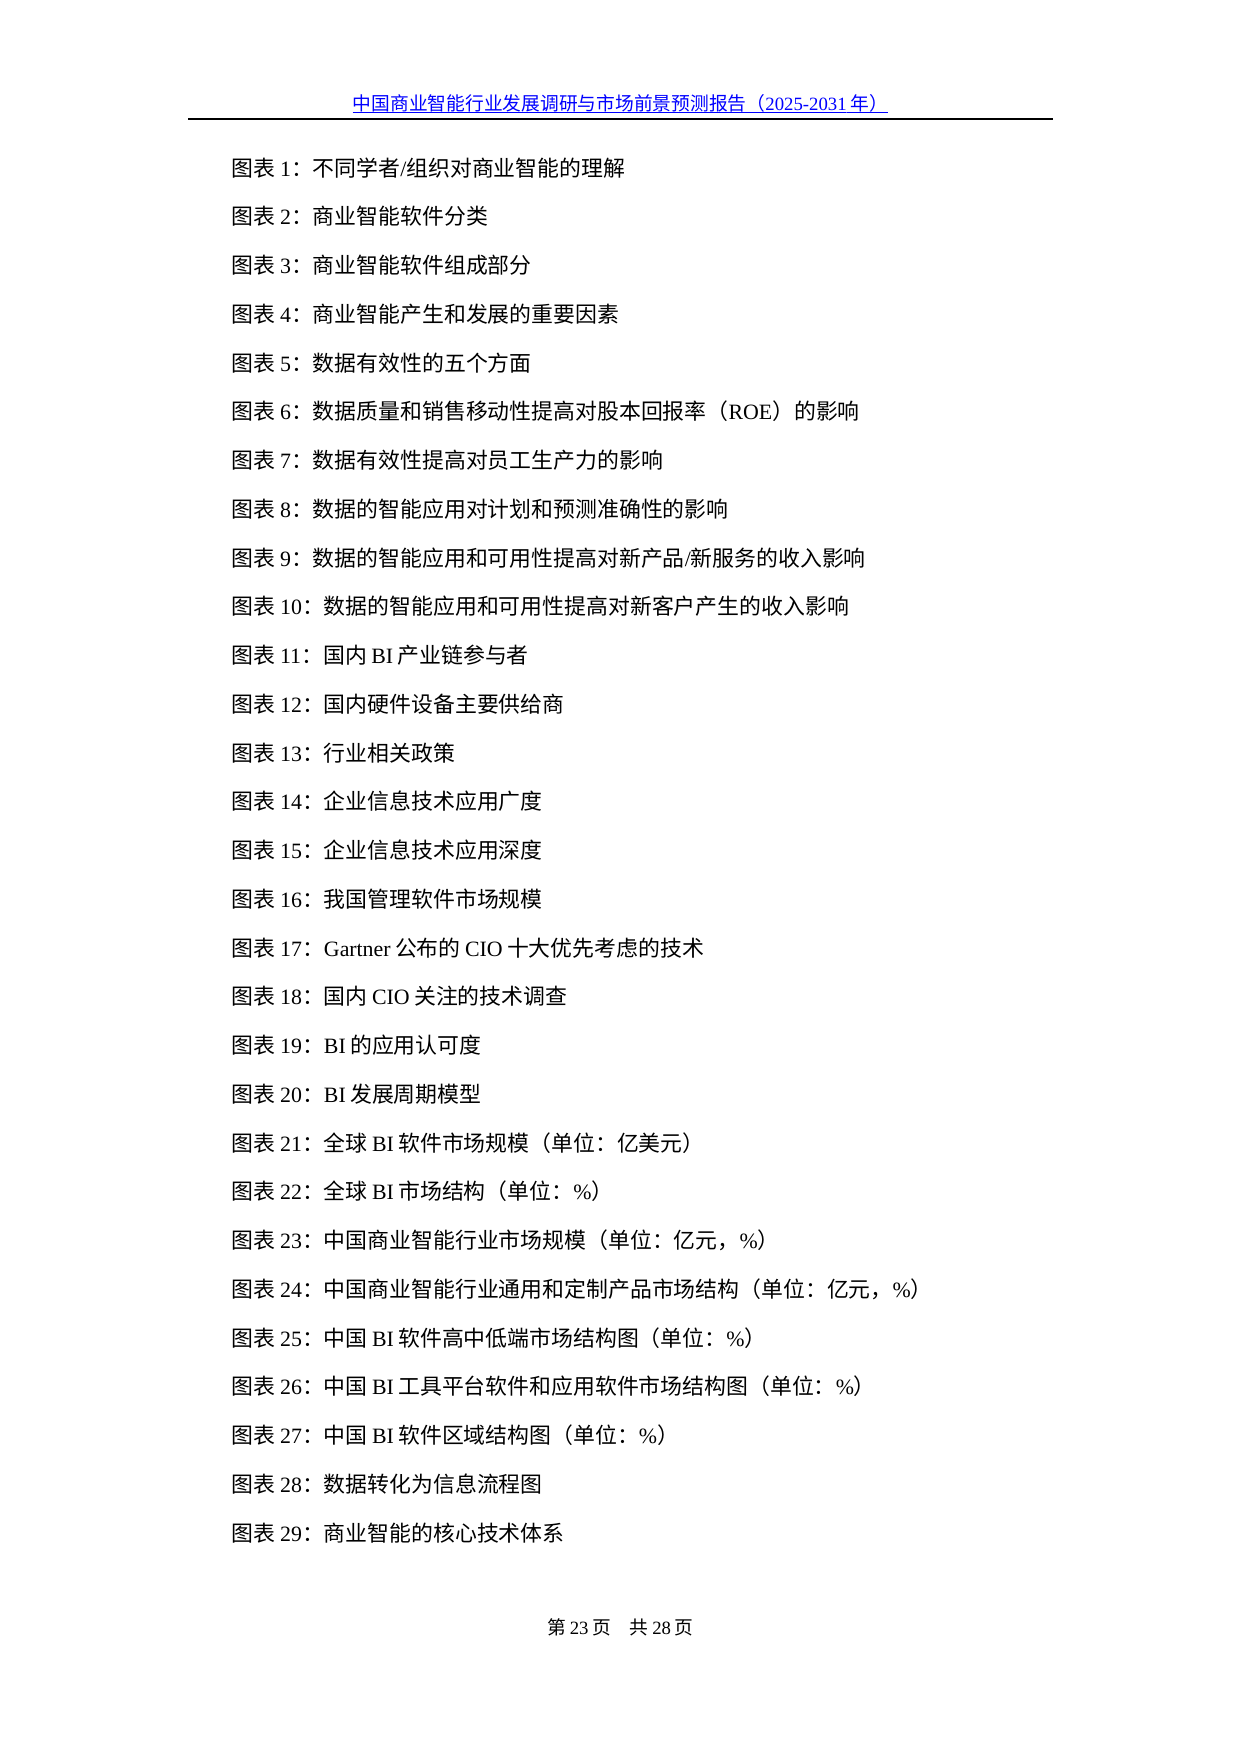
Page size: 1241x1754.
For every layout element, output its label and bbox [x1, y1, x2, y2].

text [187, 150, 1053, 1548]
